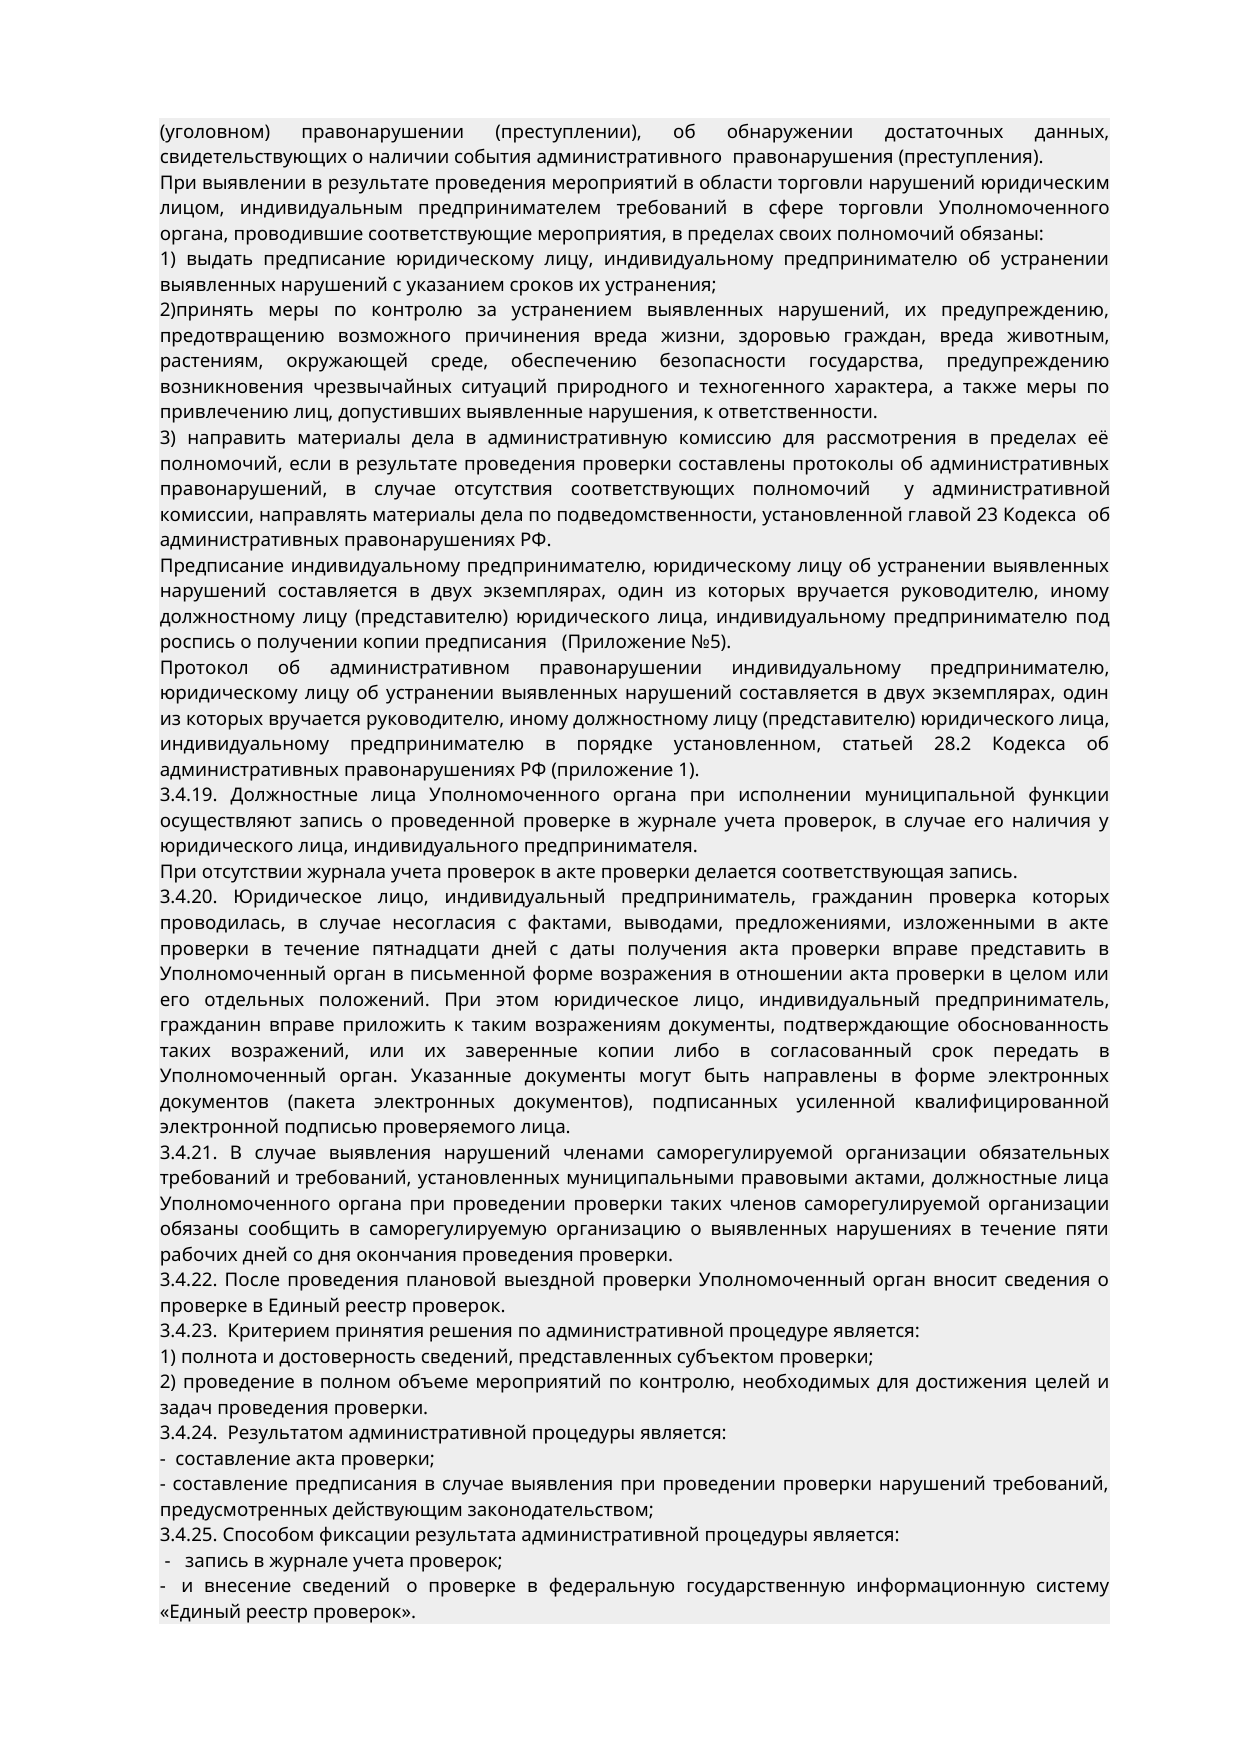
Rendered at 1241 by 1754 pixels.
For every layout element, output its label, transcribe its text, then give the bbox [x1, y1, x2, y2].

text 3.4.19. Должностные лица Уполномоченного органа при исполнении муниципальной функции осуществляют запись о проведенной проверке в журнале учета проверок, в случае его наличия у юридического лица, индивидуального предпринимателя. [159, 782, 1110, 858]
text 2)принять меры по контролю за устранением выявленных нарушений, их предупреждению, предотвращению возможного причинения вреда жизни, здоровью граждан, вреда животным, растениям, окружающей среде, обеспечению безопасности государства, предупреждению возникновения чрезвычайных ситуаций природного и техногенного характера, а также меры по привлечению лиц, допустивших выявленные нарушения, к ответственности. [159, 297, 1110, 424]
text 3.4.22. После проведения плановой выездной проверки Уполномоченный орган вносит сведения о проверке в Единый реестр проверок. [159, 1267, 1110, 1318]
text 2) проведение в полном объеме мероприятий по контролю, необходимых для достижения целей и задач проведения проверки. [159, 1369, 1110, 1420]
text 3.4.25. Способом фиксации результата административной процедуры является: [159, 1522, 1110, 1547]
text 3.4.24. Результатом административной процедуры является: [159, 1420, 1110, 1445]
text - составление предписания в случае выявления при проведении проверки нарушений требований, предусмотренных действующим законодательством; [159, 1471, 1110, 1522]
text - и внесение сведений о проверке в федеральную государственную информационную систему «Единый реестр проверок». [159, 1573, 1110, 1624]
text Протокол об административном правонарушении индивидуальному предпринимателю, юридическому лицу об устранении выявленных нарушений составляется в двух экземплярах, один из которых вручается руководителю, иному должностному лицу (представителю) юридического лица, индивидуальному предпринимателю в порядке установленном, статьей 28.2 Кодекса об административных правонарушениях РФ (приложение 1). [159, 654, 1110, 782]
text 3) направить материалы дела в административную комиссию для рассмотрения в пределах её полномочий, если в результате проведения проверки составлены протоколы об административных правонарушений, в случае отсутствия соответствующих полномочий у административной комиссии, направлять материалы дела по подведомственности, установленной главой 23 Кодекса об административных правонарушениях РФ. [159, 424, 1110, 552]
text 1) полнота и достоверность сведений, представленных субъектом проверки; [159, 1343, 1110, 1369]
text Предписание индивидуальному предпринимателю, юридическому лицу об устранении выявленных нарушений составляется в двух экземплярах, один из которых вручается руководителю, иному должностному лицу (представителю) юридического лица, индивидуальному предпринимателю под роспись о получении копии предписания (Приложение №5). [159, 552, 1110, 654]
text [159, 118, 1110, 169]
text При отсутствии журнала учета проверок в акте проверки делается соответствующая запись. [159, 858, 1110, 884]
text 3.4.21. В случае выявления нарушений членами саморегулируемой организации обязательных требований и требований, установленных муниципальными правовыми актами, должностные лица Уполномоченного органа при проведении проверки таких членов саморегулируемой организации обязаны сообщить в саморегулируемую организацию о выявленных нарушениях в течение пяти рабочих дней со дня окончания проведения проверки. [159, 1139, 1110, 1267]
text 1) выдать предписание юридическому лицу, индивидуальному предпринимателю об устранении выявленных нарушений с указанием сроков их устранения; [159, 246, 1110, 297]
text 3.4.20. Юридическое лицо, индивидуальный предприниматель, гражданин проверка которых проводилась, в случае несогласия с фактами, выводами, предложениями, изложенными в акте проверки в течение пятнадцати дней с даты получения акта проверки вправе представить в Уполномоченный орган в письменной форме возражения в отношении акта проверки в целом или его отдельных положений. При этом юридическое лицо, индивидуальный предприниматель, гражданин вправе приложить к таким возражениям документы, подтверждающие обоснованность таких возражений, или их заверенные копии либо в согласованный срок передать в Уполномоченный орган. Указанные документы могут быть направлены в форме электронных документов (пакета электронных документов), подписанных усиленной квалифицированной электронной подписью проверяемого лица. [159, 884, 1110, 1139]
text - запись в журнале учета проверок; [159, 1547, 1110, 1573]
text 3.4.23. Критерием принятия решения по административной процедуре является: [159, 1318, 1110, 1343]
text При выявлении в результате проведения мероприятий в области торговли нарушений юридическим лицом, индивидуальным предпринимателем требований в сфере торговли Уполномоченного органа, проводившие соответствующие мероприятия, в пределах своих полномочий обязаны: [159, 169, 1110, 246]
text - составление акта проверки; [159, 1445, 1110, 1471]
